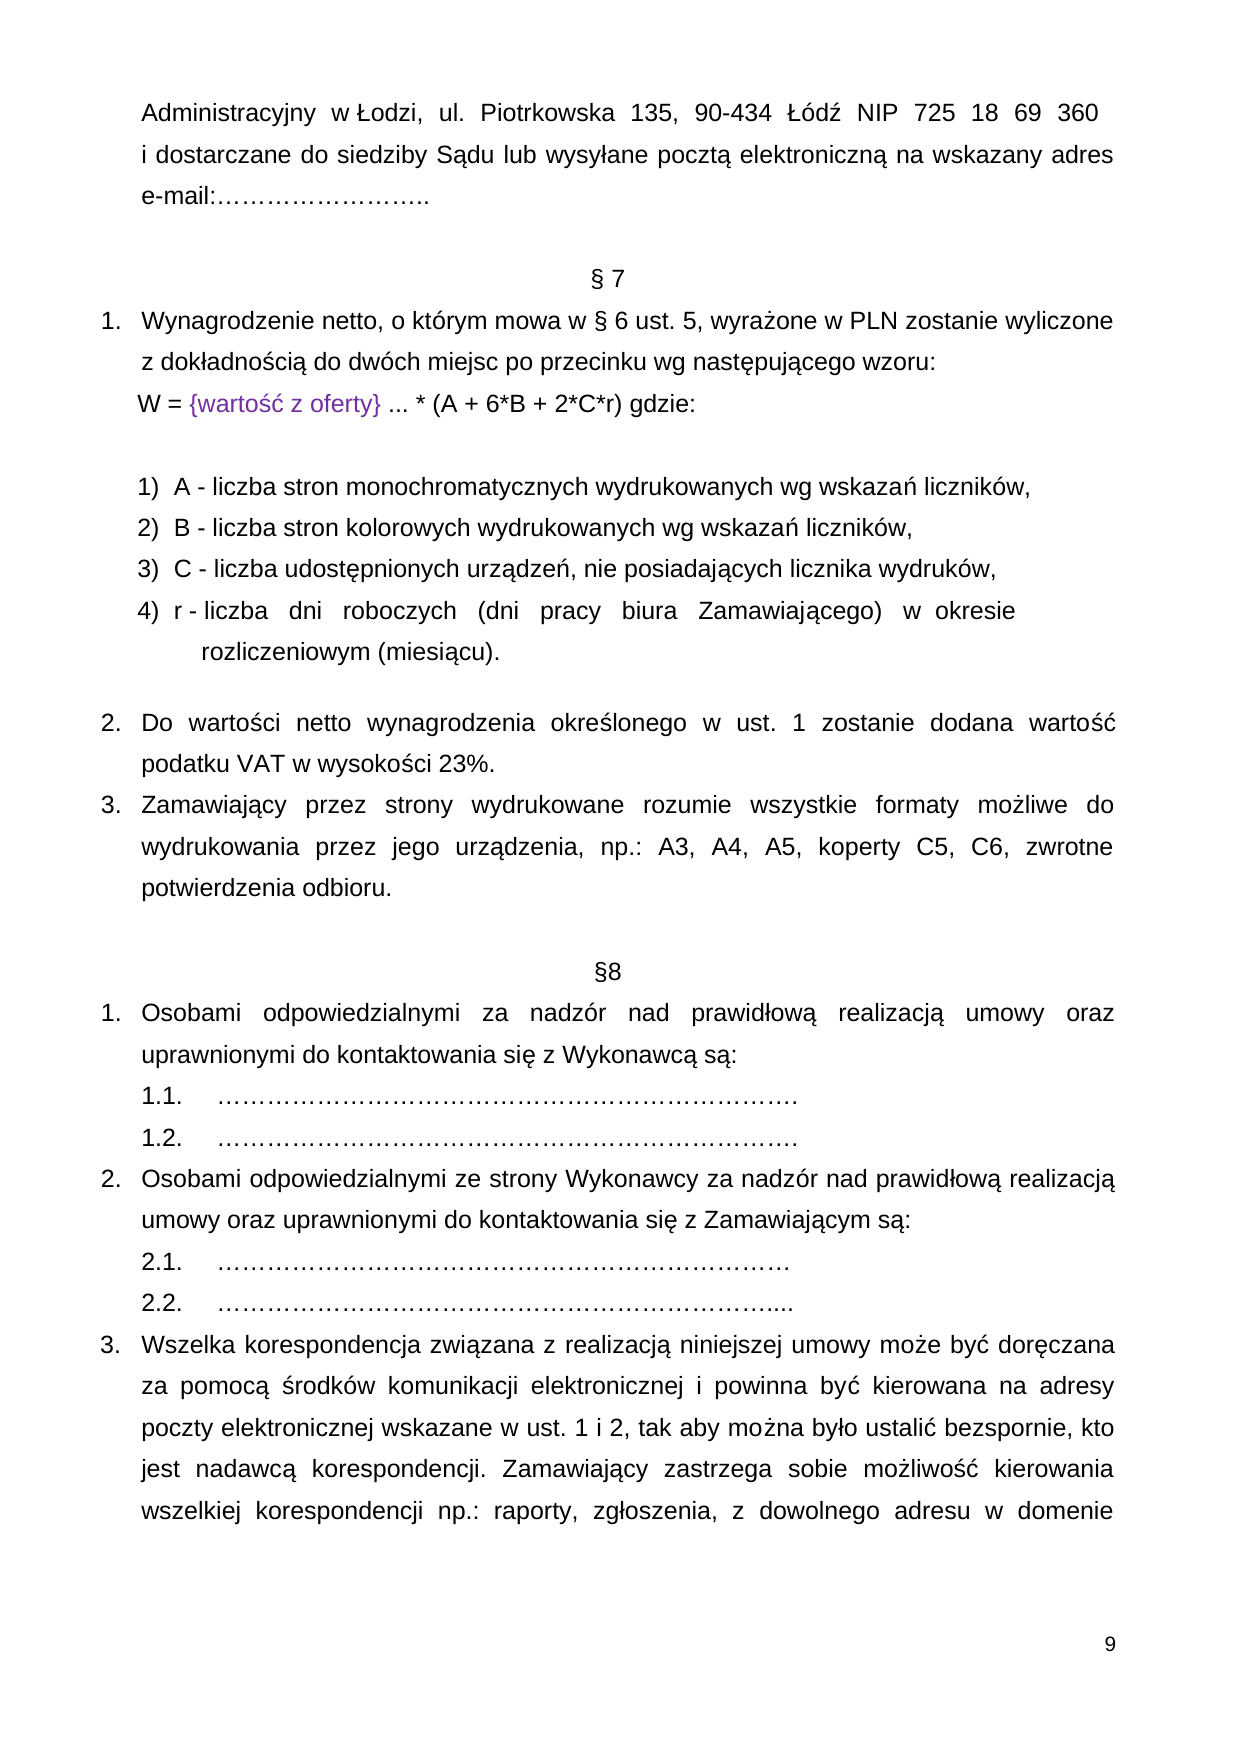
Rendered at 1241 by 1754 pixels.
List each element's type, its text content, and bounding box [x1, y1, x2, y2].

text 1. Wynagrodzenie netto, o którym mowa w § 6 ust. 5, wyrażone w PLN zostanie wyliczone z dokładnością do dwóch miejsc po przecinku wg następującego wzoru: [101, 296, 1114, 379]
list ……………………………………………………………. [141, 1071, 1115, 1113]
text § 7 [100, 254, 1115, 296]
list ………………………………………………………….... [141, 1279, 1115, 1320]
text W = {wartość z oferty} ... * (A + 6*B + 2*C*r) gdzie: [137, 379, 1112, 420]
list ……………………………………………………………. [141, 1113, 1115, 1154]
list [100, 89, 1115, 213]
list r - liczba dni roboczych (dni pracy biura Zamawiającego) w okresie rozliczeniowym (miesiącu). [137, 586, 1116, 669]
list Osobami odpowiedzialnymi za nadzór nad prawidłową realizacją umowy oraz uprawnionymi do kontaktowania się z Wykonawcą są: [101, 988, 1115, 1071]
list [100, 1320, 1115, 1527]
list C - liczba udostępnionych urządzeń, nie posiadających licznika wydruków, [137, 545, 1116, 586]
list B - liczba stron kolorowych wydrukowanych wg wskazań liczników, [137, 503, 1116, 545]
list A - liczba stron monochromatycznych wydrukowanych wg wskazań liczników, [137, 462, 1116, 503]
text §8 [100, 947, 1115, 988]
list …………………………………………………………… [141, 1237, 1115, 1279]
list Do wartości netto wynagrodzenia określonego w ust. 1 zostanie dodana wartość podatku VAT w wysokości 23%. [101, 698, 1116, 781]
list Zamawiający przez strony wydrukowane rozumie wszystkie formaty możliwe do wydrukowania przez jego urządzenia, np.: A3, A4, A5, koperty C5, C6, zwrotne potwierdzenia odbioru. [101, 781, 1116, 905]
list Osobami odpowiedzialnymi ze strony Wykonawcy za nadzór nad prawidłową realizacją umowy oraz uprawnionymi do kontaktowania się z Zamawiającym są: [101, 1154, 1115, 1237]
